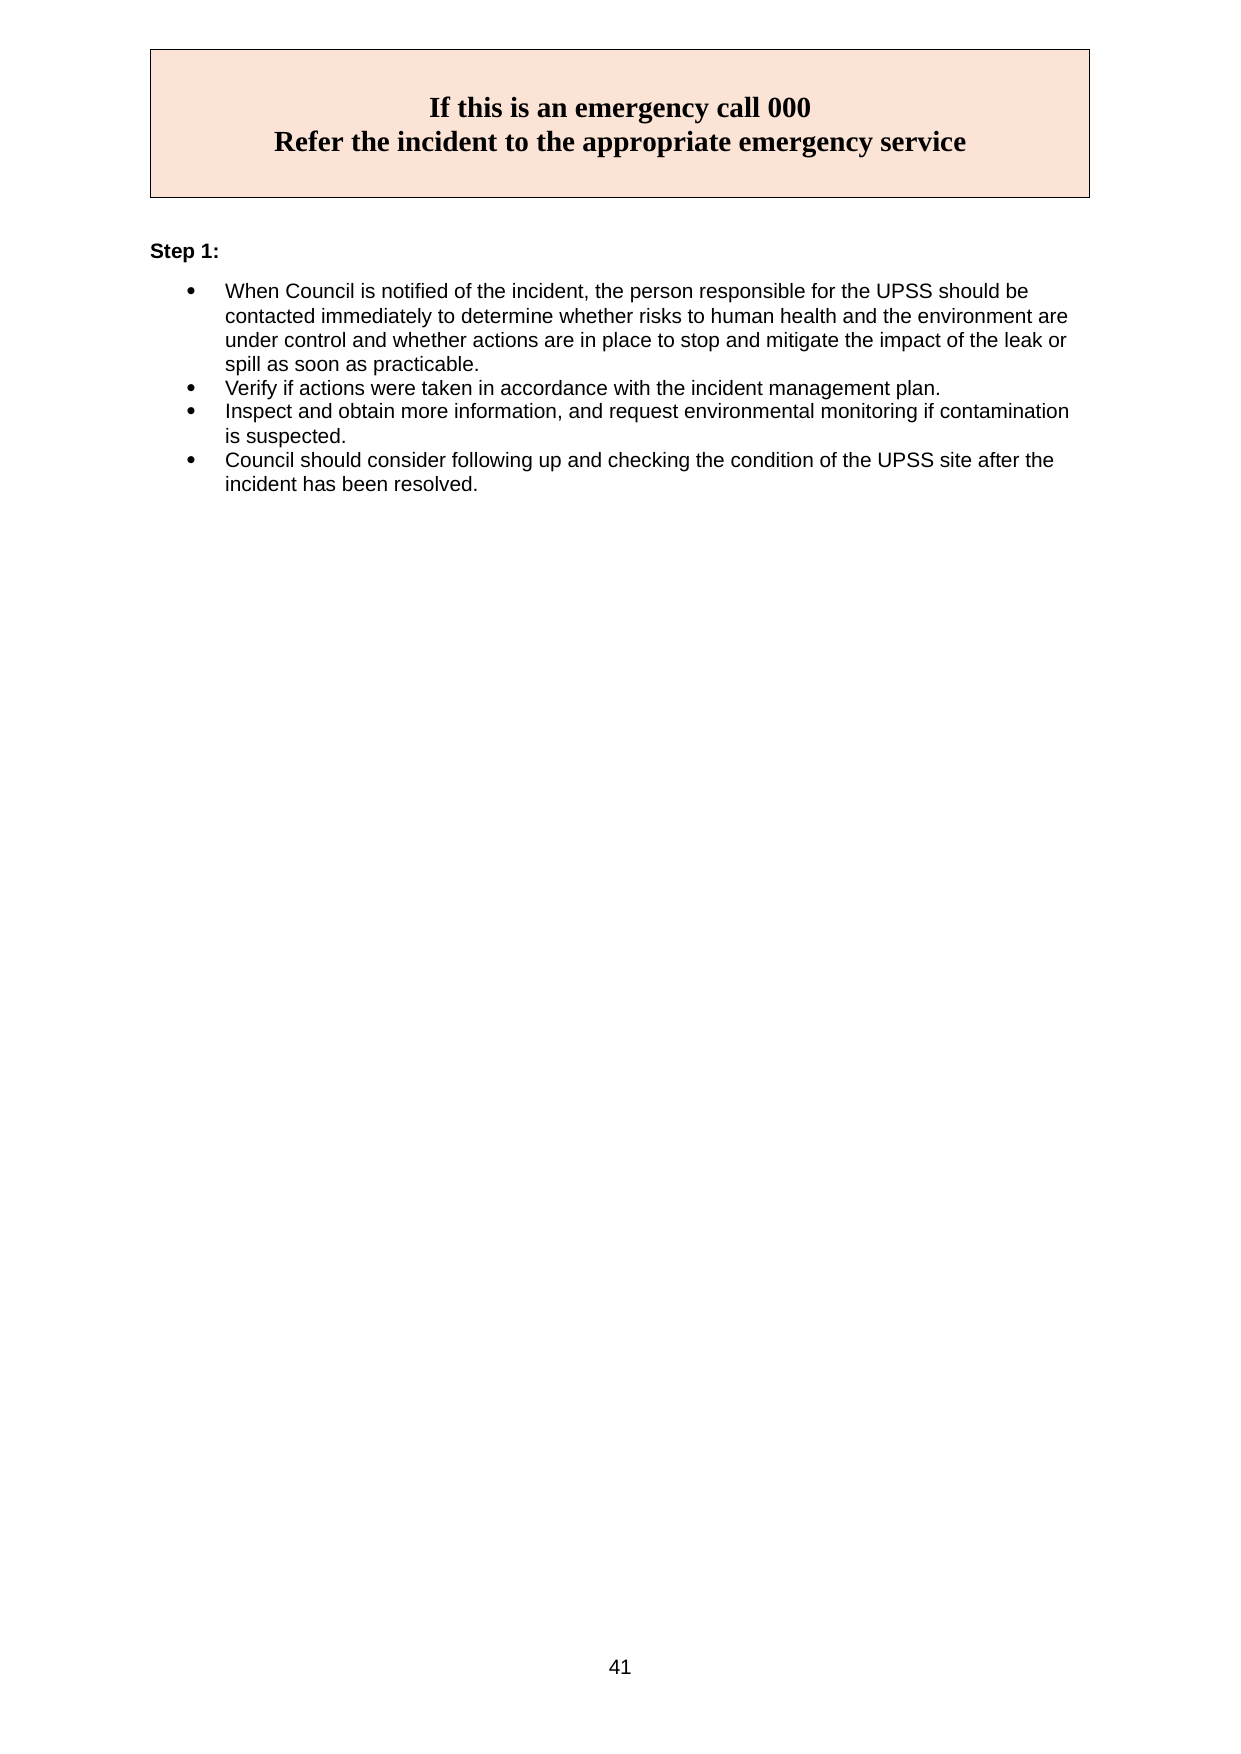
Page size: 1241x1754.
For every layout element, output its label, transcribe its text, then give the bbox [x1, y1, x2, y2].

list When Council is notified of the incident, the person responsible for the UPSS should be contacted immediately to determine whether risks to human health and the environment are under control and whether actions are in place to stop and mitigate the impact of the leak or spill as soon as practicable. [187, 279, 1090, 375]
list Verify if actions were taken in accordance with the incident management plan. [187, 375, 1090, 399]
list Council should consider following up and checking the condition of the UPSS site after the incident has been resolved. [187, 447, 1090, 495]
list Inspect and obtain more information, and request environmental monitoring if contamination is suspected. [187, 399, 1090, 447]
table_header If this is an emergency call 000 Refer the incident to the appropriate emergency service [151, 50, 1089, 197]
text Step 1: [150, 239, 1090, 263]
